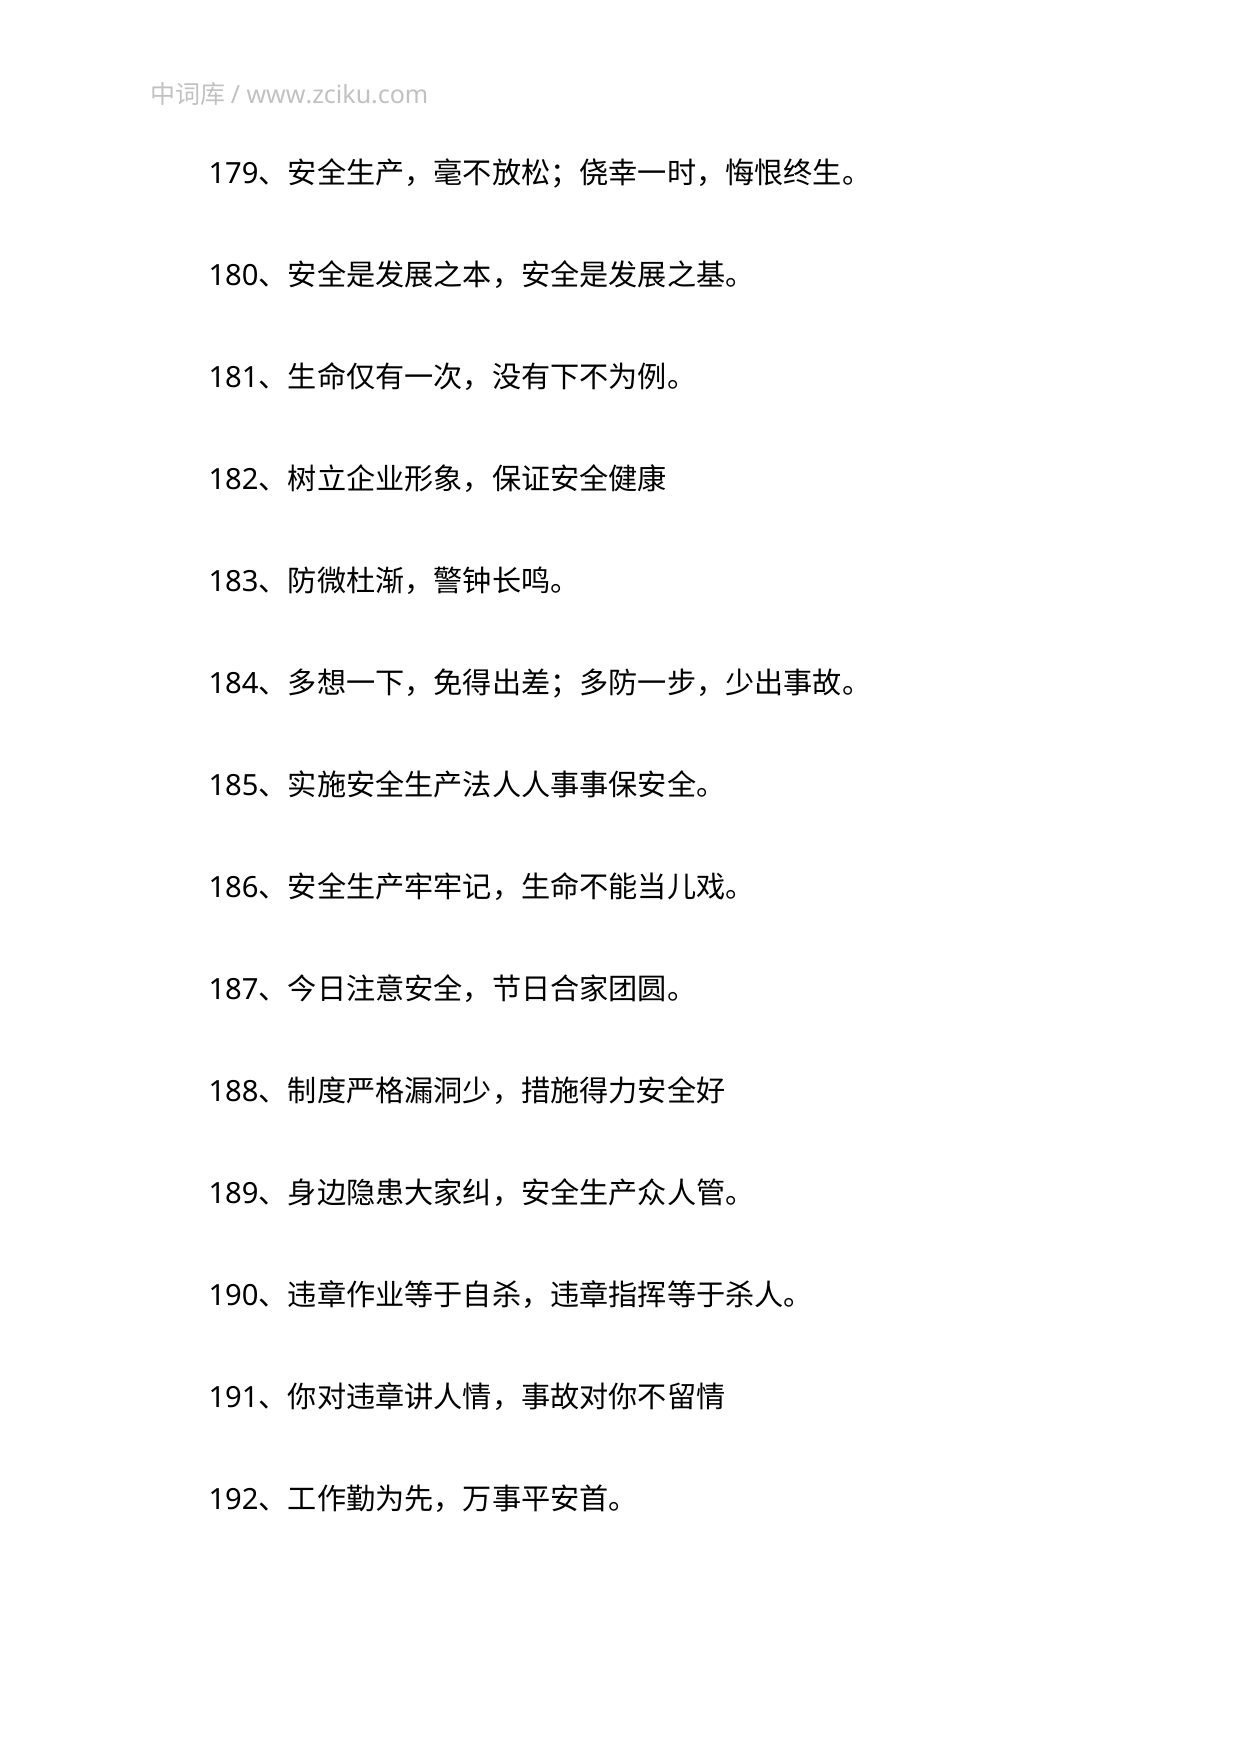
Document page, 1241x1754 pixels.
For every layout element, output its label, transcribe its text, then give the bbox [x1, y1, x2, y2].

text 192、工作勤为先，万事平安首。 [150, 1476, 1090, 1518]
text 188、制度严格漏洞少，措施得力安全好 [150, 1068, 1090, 1110]
text 184、多想一下，免得出差；多防一步，少出事故。 [150, 660, 1090, 702]
text 179、安全生产，毫不放松；侥幸一时，悔恨终生。 [150, 150, 1090, 192]
text 183、防微杜渐，警钟长鸣。 [150, 558, 1090, 600]
text 191、你对违章讲人情，事故对你不留情 [150, 1374, 1090, 1416]
text 185、实施安全生产法人人事事保安全。 [150, 762, 1090, 804]
text 182、树立企业形象，保证安全健康 [150, 456, 1090, 498]
text 187、今日注意安全，节日合家团圆。 [150, 966, 1090, 1008]
text 189、身边隐患大家纠，安全生产众人管。 [150, 1170, 1090, 1212]
text 186、安全生产牢牢记，生命不能当儿戏。 [150, 864, 1090, 906]
text 180、安全是发展之本，安全是发展之基。 [150, 252, 1090, 294]
text 190、违章作业等于自杀，违章指挥等于杀人。 [150, 1272, 1090, 1314]
text 181、生命仅有一次，没有下不为例。 [150, 354, 1090, 396]
